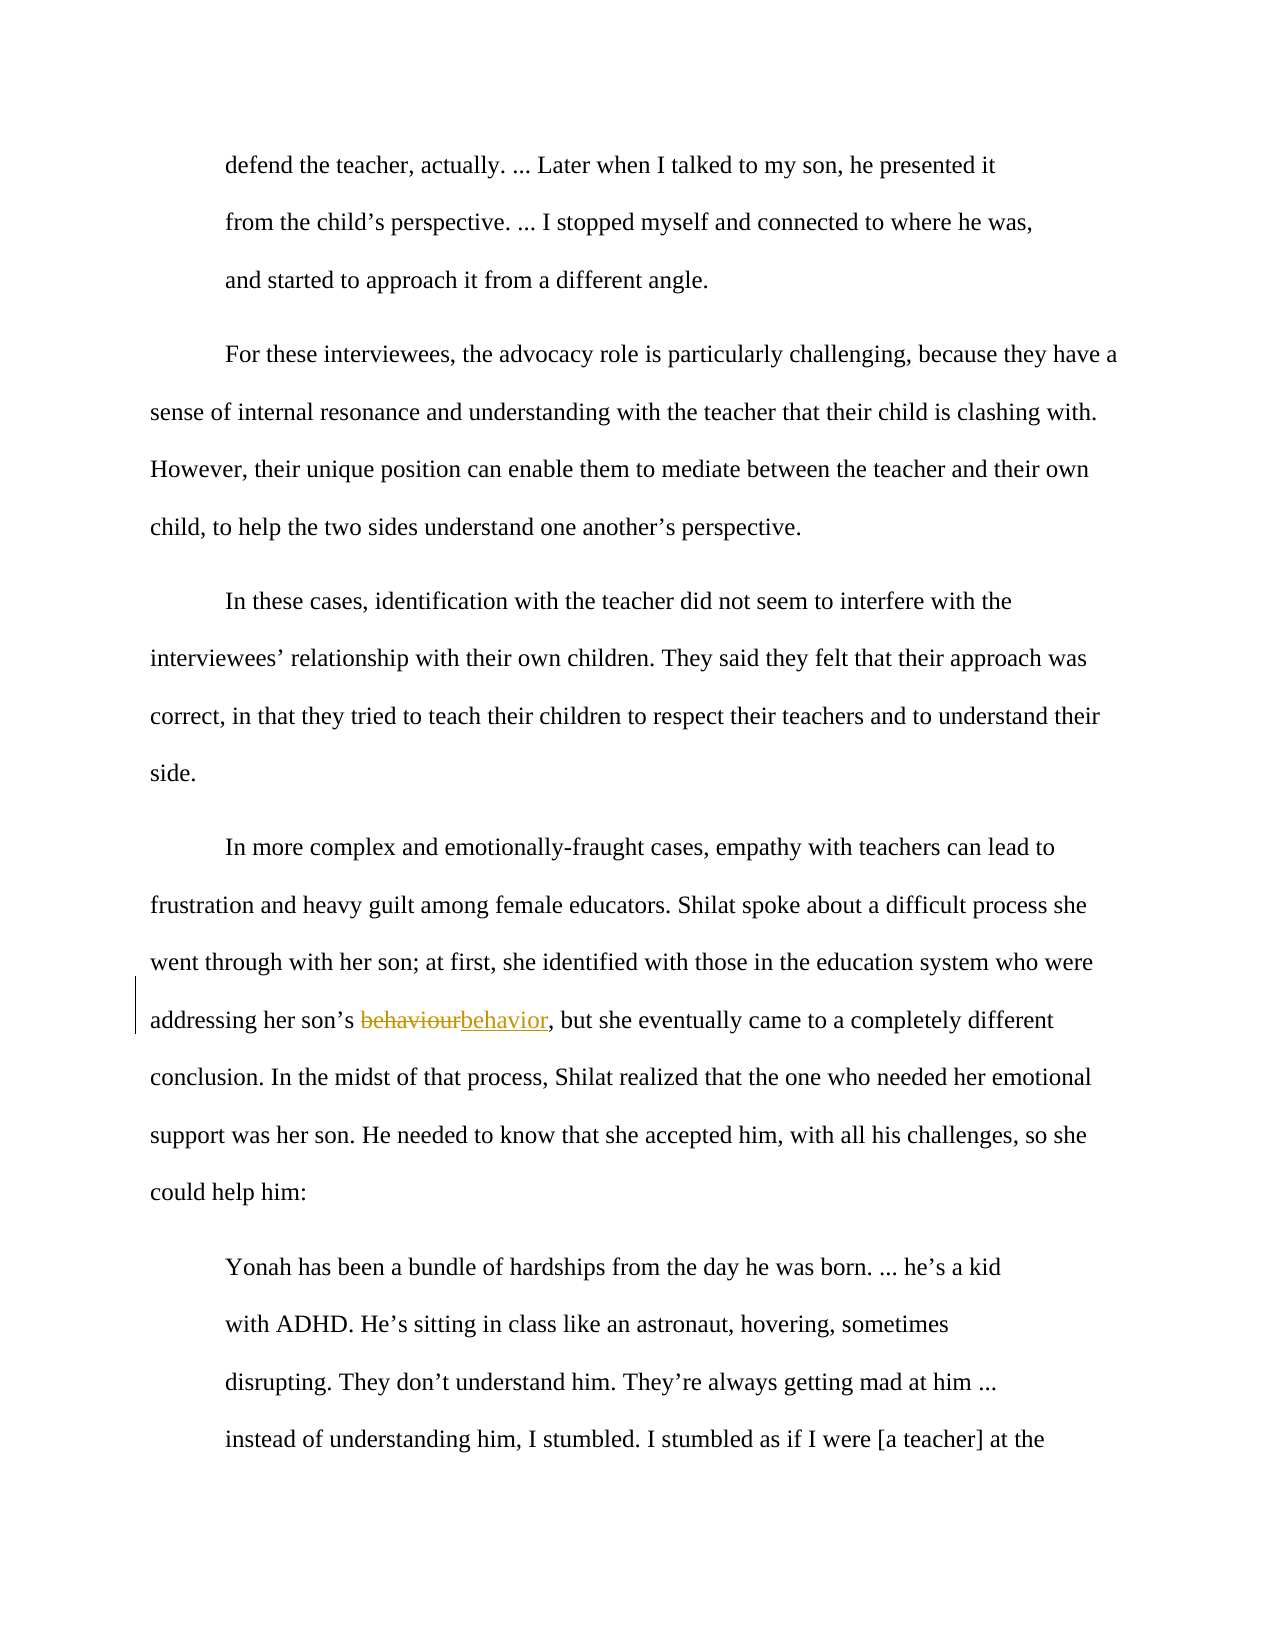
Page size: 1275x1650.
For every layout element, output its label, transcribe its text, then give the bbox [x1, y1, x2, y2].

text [225, 1252, 1050, 1453]
text In more complex and emotionally-fraught cases, empathy with teachers can lead to frustration and heavy guilt among female educators. Shilat spoke about a difficult process she went through with her son; at first, she identified with those in the education system who were addressing her son’s , but she eventually came to a completely different conclusion. In the midst of that process, Shilat realized that the one who needed her emotional support was her son. He needed to know that she accepted him, with all his challenges, so she could help him: [150, 832, 1125, 1206]
text In these cases, identification with the teacher did not seem to interfere with the interviewees’ relationship with their own children. They said they felt that their approach was correct, in that they tried to teach their children to respect their teachers and to understand their side. [150, 586, 1125, 787]
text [225, 150, 1050, 294]
text For these interviewees, the advocacy role is particularly challenging, because they have a sense of internal resonance and understanding with the teacher that their child is clashing with. However, their unique position can enable them to mediate between the teacher and their own child, to help the two sides understand one another’s perspective. [150, 339, 1125, 540]
